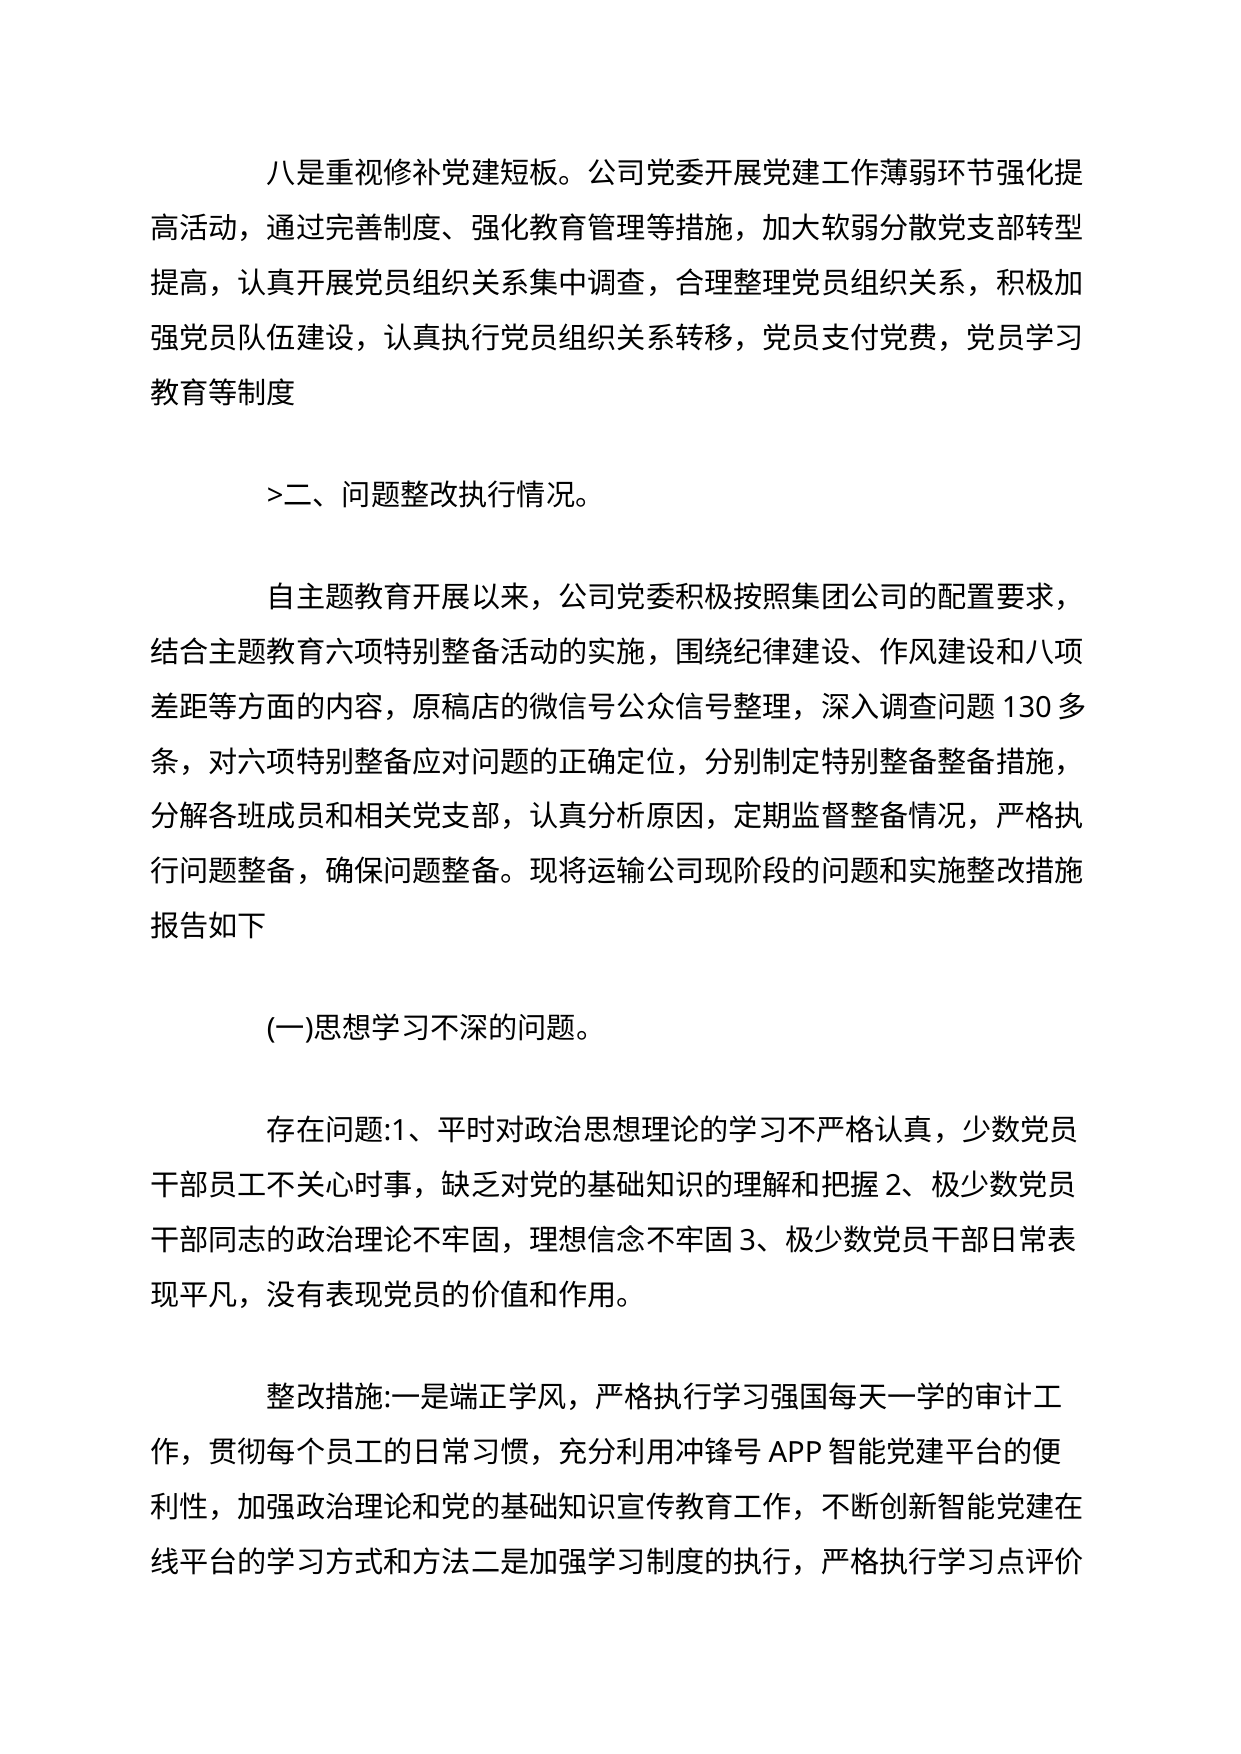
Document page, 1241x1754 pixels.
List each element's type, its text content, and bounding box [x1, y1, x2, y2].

text 自主题教育开展以来，公司党委积极按照集团公司的配置要求，结合主题教育六项特别整备活动的实施，围绕纪律建设、作风建设和八项差距等方面的内容，原稿店的微信号公众信号整理，深入调查问题130多条，对六项特别整备应对问题的正确定位，分别制定特别整备整备措施，分解各班成员和相关党支部，认真分析原因，定期监督整备情况，严格执行问题整备，确保问题整备。现将运输公司现阶段的问题和实施整改措施报告如下 [150, 573, 1090, 945]
text >二、问题整改执行情况。 [150, 471, 1090, 514]
text 存在问题:1、平时对政治思想理论的学习不严格认真，少数党员干部员工不关心时事，缺乏对党的基础知识的理解和把握2、极少数党员干部同志的政治理论不牢固，理想信念不牢固3、极少数党员干部日常表现平凡，没有表现党员的价值和作用。 [150, 1107, 1090, 1314]
text (一)思想学习不深的问题。 [150, 1004, 1090, 1047]
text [150, 1373, 1090, 1581]
text 八是重视修补党建短板。公司党委开展党建工作薄弱环节强化提高活动，通过完善制度、强化教育管理等措施，加大软弱分散党支部转型提高，认真开展党员组织关系集中调查，合理整理党员组织关系，积极加强党员队伍建设，认真执行党员组织关系转移，党员支付党费，党员学习教育等制度 [150, 150, 1090, 412]
